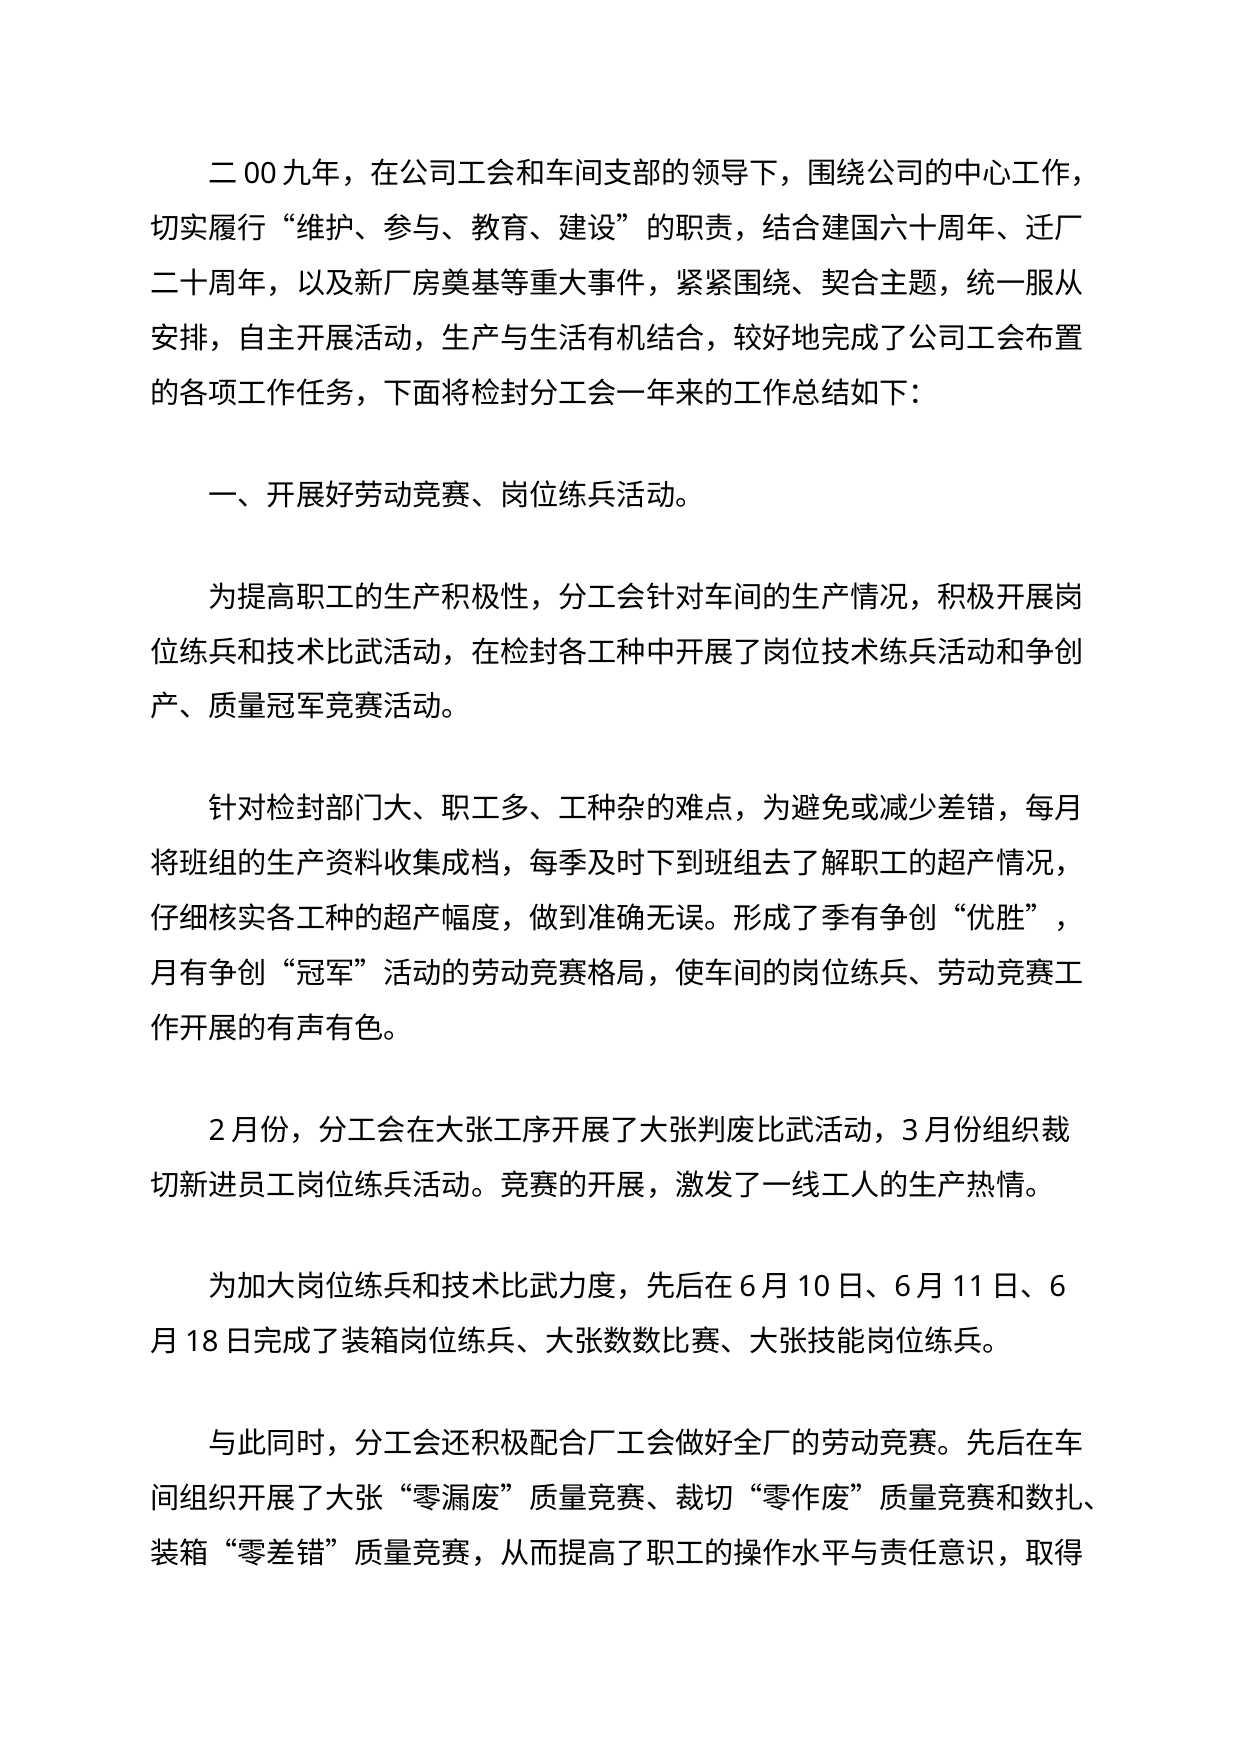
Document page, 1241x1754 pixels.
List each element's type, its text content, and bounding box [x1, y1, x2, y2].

text 为加大岗位练兵和技术比武力度，先后在6月10日、6月11日、6月18日完成了装箱岗位练兵、大张数数比赛、大张技能岗位练兵。 [150, 1263, 1090, 1360]
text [150, 1420, 1090, 1572]
text 一、开展好劳动竞赛、岗位练兵活动。 [150, 471, 1090, 514]
text 为提高职工的生产积极性，分工会针对车间的生产情况，积极开展岗位练兵和技术比武活动，在检封各工种中开展了岗位技术练兵活动和争创产、质量冠军竞赛活动。 [150, 573, 1090, 725]
text 二00九年，在公司工会和车间支部的领导下，围绕公司的中心工作，切实履行“维护、参与、教育、建设”的职责，结合建国六十周年、迁厂二十周年，以及新厂房奠基等重大事件，紧紧围绕、契合主题，统一服从安排，自主开展活动，生产与生活有机结合，较好地完成了公司工会布置的各项工作任务，下面将检封分工会一年来的工作总结如下： [150, 150, 1090, 412]
text 针对检封部门大、职工多、工种杂的难点，为避免或减少差错，每月将班组的生产资料收集成档，每季及时下到班组去了解职工的超产情况，仔细核实各工种的超产幅度，做到准确无误。形成了季有争创“优胜”，月有争创“冠军”活动的劳动竞赛格局，使车间的岗位练兵、劳动竞赛工作开展的有声有色。 [150, 785, 1090, 1047]
text 2月份，分工会在大张工序开展了大张判废比武活动，3月份组织裁切新进员工岗位练兵活动。竞赛的开展，激发了一线工人的生产热情。 [150, 1106, 1090, 1203]
